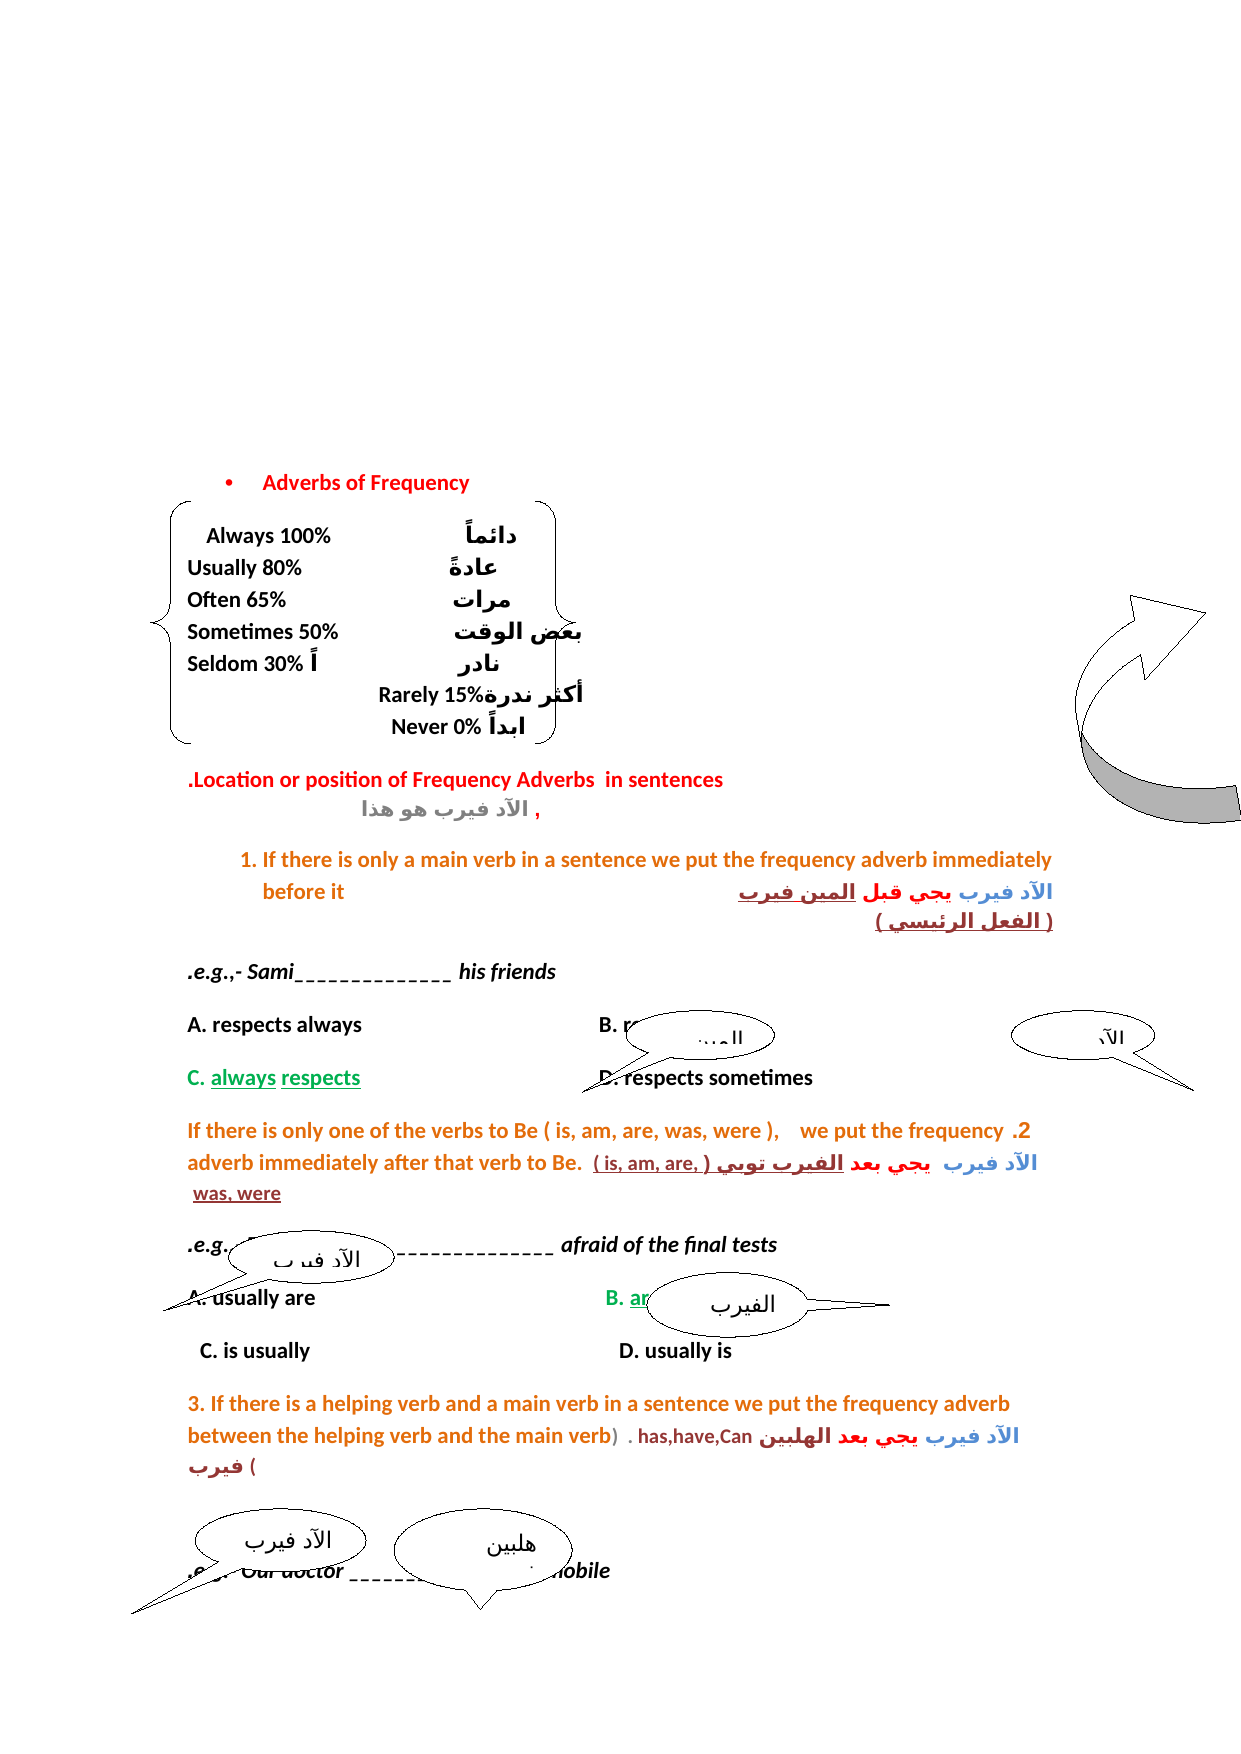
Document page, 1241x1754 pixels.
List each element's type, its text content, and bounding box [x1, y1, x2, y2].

text 2. If there is only one of the verbs to Be ( is, am, are, was, were ), we put the frequency الآد فيرب يجي بعد الفيرب توبي (adverb immediately after that verb to Be. ( is, am, are, was, were [187, 1116, 1053, 1205]
text C. is usually D. usually is [187, 1336, 1053, 1364]
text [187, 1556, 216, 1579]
text A. usually are B. are usually [187, 1283, 666, 1311]
text 3. If there is a helping verb and a main verb in a sentence we put the frequency adverb between the helping verb and the main verb) . has,have,Canالآد فيرب يجي بعد الهلبين فيرب ( [187, 1389, 1053, 1478]
text e.g.- Our doctor ______________ his mobile. [207, 1556, 430, 1584]
text 1. If there is only a main verb in a sentence we put the frequency adverb immediately before it الآد فيرب يجي قبل المين فيرب ( الفعل الرئيسي ) [187, 845, 1053, 933]
text دائماً Always 100% عادةً Usually 80% مرات Often 65% بعض الوقت Sometimes 50% نادر اً Seldom 30% أكثر ندرةRarely 15% ابداً Never 0% [187, 521, 1053, 740]
text Location or position of Frequency Adverbs in sentences. , الآد فيرب هو هذا [187, 765, 1053, 821]
text C. always respects D. respects sometimes [187, 1063, 629, 1091]
text C. always respects D. respects sometimes [588, 1063, 1053, 1091]
text A. respects always B. respects never [187, 1010, 688, 1038]
text A. usually are B. are usually [790, 1283, 1053, 1311]
text A. respects always B. respects never [713, 1010, 1053, 1038]
text e.g.- Our doctor ______________ his mobile. [536, 1556, 1053, 1584]
text e.g.,- Sami______________ his friends. [187, 957, 1053, 985]
text e.g.,- The students ________________ afraid of the final tests. [321, 1230, 1053, 1258]
list Adverbs of Frequency [225, 468, 1053, 496]
